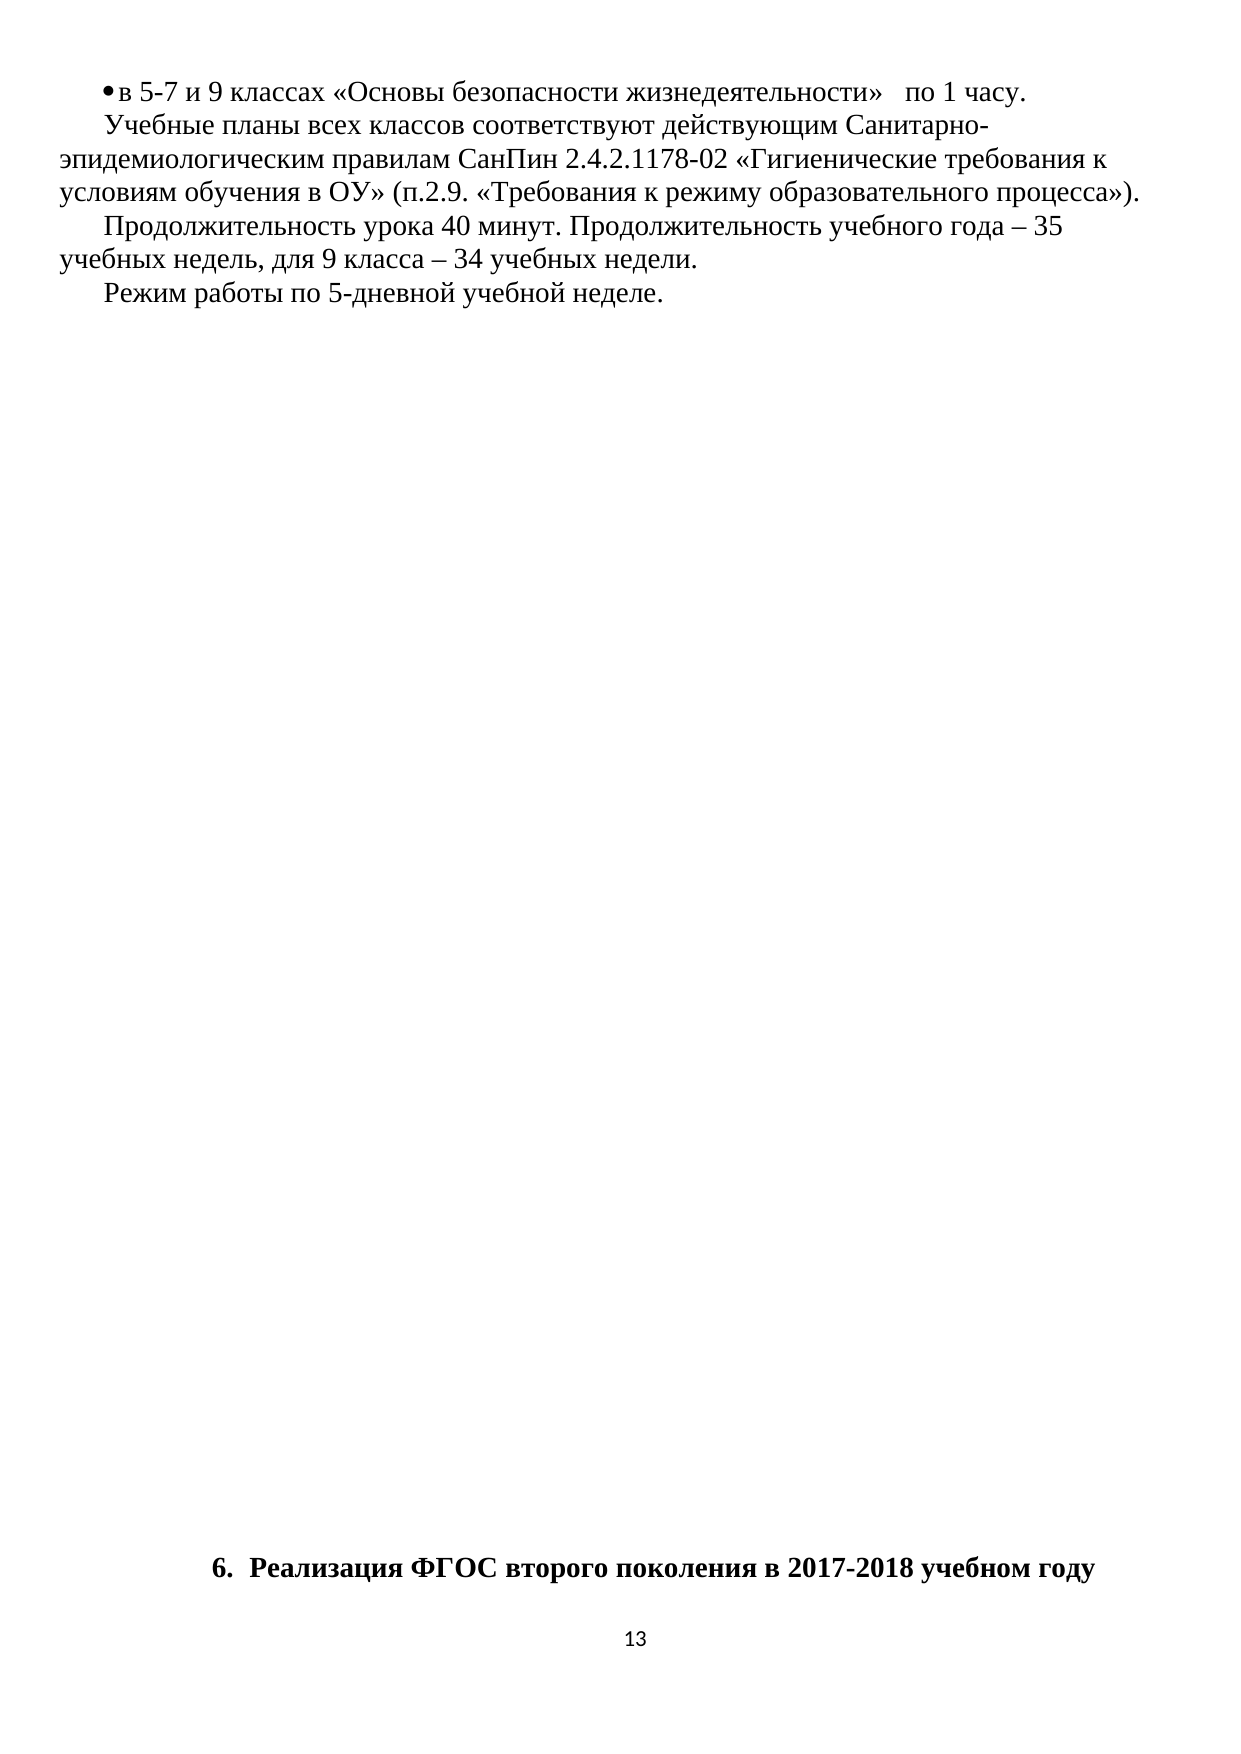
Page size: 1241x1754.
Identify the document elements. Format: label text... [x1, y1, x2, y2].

text Учебные планы всех классов соответствуют действующим Санитарно-эпидемиологическим правилам СанПин 2.4.2.1178-02 «Гигиенические требования к условиям обучения в ОУ» (п.2.9. «Требования к режиму образовательного процесса»). [59, 107, 1152, 208]
text Режим работы по 5-дневной учебной неделе. [59, 275, 1152, 309]
list в 5-7 и 9 классах «Основы безопасности жизнедеятельности» по 1 часу. [59, 74, 1152, 107]
text Продолжительность урока 40 минут. Продолжительность учебного года – 35 учебных недель, для 9 класса – 34 учебных недели. [59, 208, 1152, 275]
list Реализация ФГОС второго поколения в 2017-2018 учебном году [156, 1550, 1152, 1583]
